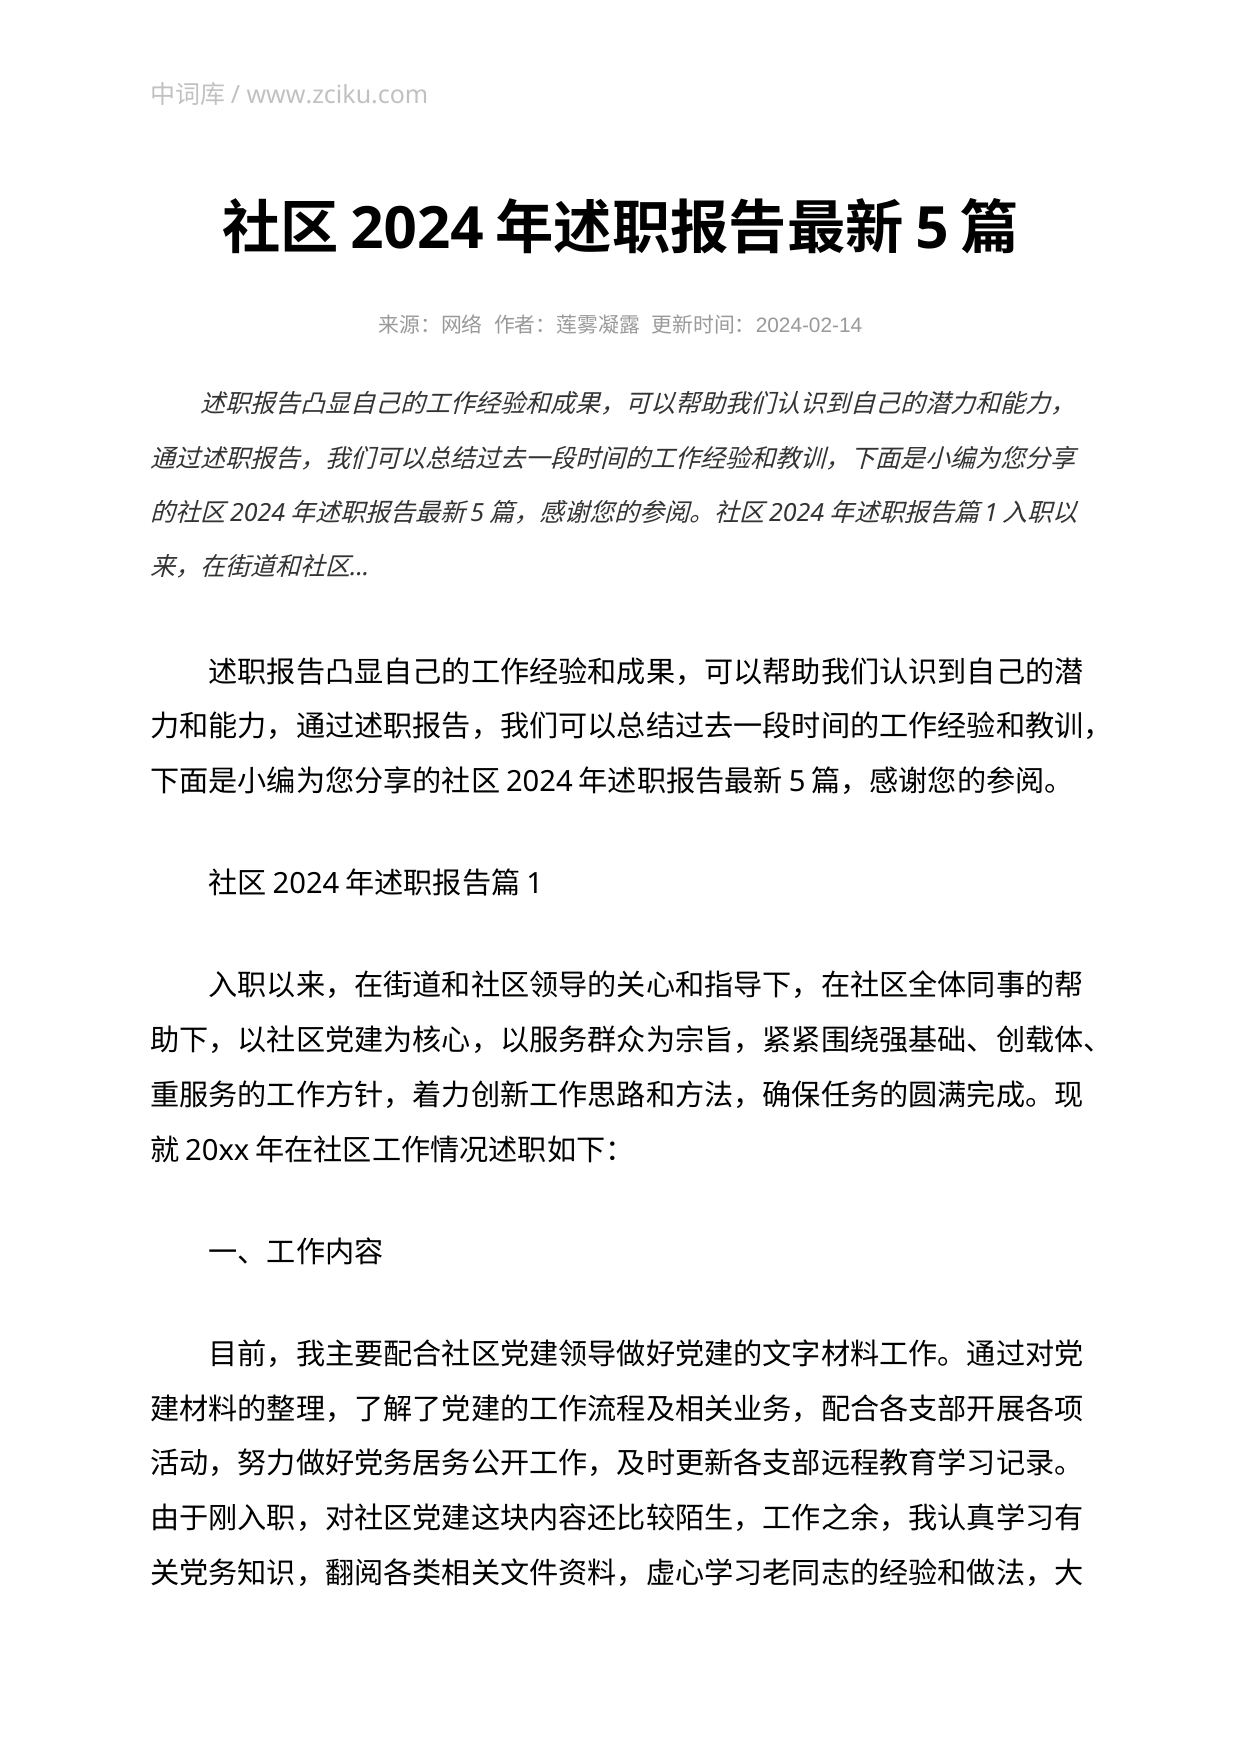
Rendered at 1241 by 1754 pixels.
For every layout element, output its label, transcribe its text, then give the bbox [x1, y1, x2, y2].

text 一、工作内容 [150, 1228, 1090, 1271]
subtitle 社区2024年述职报告最新5篇 [150, 181, 1090, 266]
text 入职以来，在街道和社区领导的关心和指导下，在社区全体同事的帮助下，以社区党建为核心，以服务群众为宗旨，紧紧围绕强基础、创载体、重服务的工作方针，着力创新工作思路和方法，确保任务的圆满完成。现就20xx年在社区工作情况述职如下： [150, 962, 1090, 1169]
text 述职报告凸显自己的工作经验和成果，可以帮助我们认识到自己的潜力和能力，通过述职报告，我们可以总结过去一段时间的工作经验和教训，下面是小编为您分享的社区2024年述职报告最新5篇，感谢您的参阅。 [150, 648, 1090, 800]
text 社区2024年述职报告篇1 [150, 860, 1090, 902]
text 来源：网络 作者：莲雾凝露 更新时间：2024-02-14 [150, 313, 1090, 337]
text 述职报告凸显自己的工作经验和成果，可以帮助我们认识到自己的潜力和能力，通过述职报告，我们可以总结过去一段时间的工作经验和教训，下面是小编为您分享的社区2024年述职报告最新5篇，感谢您的参阅。社区2024年述职报告篇1入职以来，在街道和社区... [150, 384, 1090, 583]
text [150, 1330, 1090, 1592]
